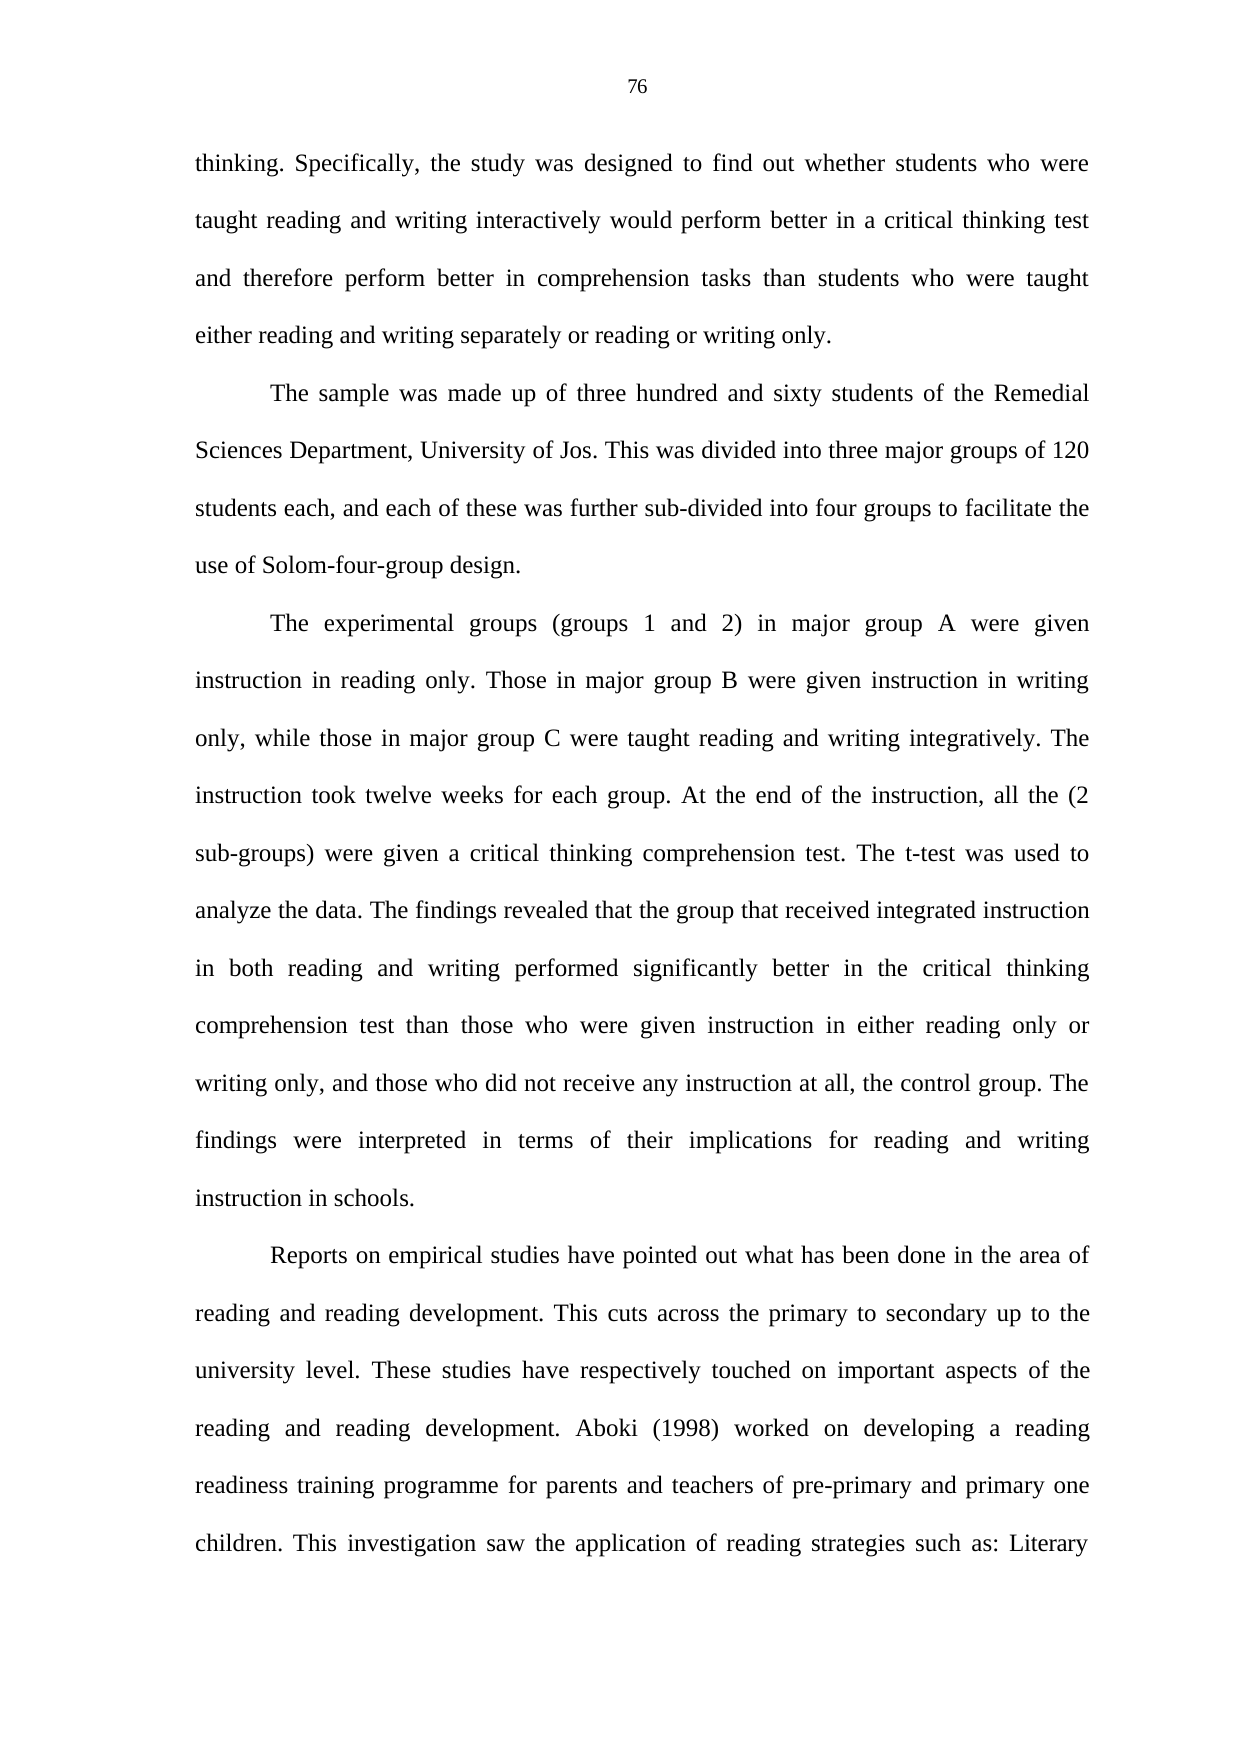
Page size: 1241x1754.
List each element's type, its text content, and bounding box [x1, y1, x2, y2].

text The experimental groups (groups 1 and 2) in major group A were given instruction in reading only. Those in major group B were given instruction in writing only, while those in major group C were taught reading and writing integratively. The instruction took twelve weeks for each group. At the end of the instruction, all the (2 sub-groups) were given a critical thinking comprehension test. The t-test was used to analyze the data. The findings revealed that the group that received integrated instruction in both reading and writing performed significantly better in the critical thinking comprehension test than those who were given instruction in either reading only or writing only, and those who did not receive any instruction at all, the control group. The findings were interpreted in terms of their implications for reading and writing instruction in schools. [195, 608, 1091, 1212]
text thinking. Specifically, the study was designed to find out whether students who were taught reading and writing interactively would perform better in a critical thinking test and therefore perform better in comprehension tasks than students who were taught either reading and writing separately or reading or writing only. [195, 148, 1090, 349]
text The sample was made up of three hundred and sixty students of the Remedial Sciences Department, University of Jos. This was divided into three major groups of 120 students each, and each of these was further sub-divided into four groups to facilitate the use of Solom-four-group design. [195, 378, 1091, 579]
text Reports on empirical studies have pointed out what has been done in the area of reading and reading development. This cuts across the primary to secondary up to the university level. These studies have respectively touched on important aspects of the reading and reading development. Aboki (1998) worked on developing a reading readiness training programme for parents and teachers of pre-primary and primary one children. This investigation saw the application of reading strategies such as: Literary [195, 1241, 1091, 1557]
